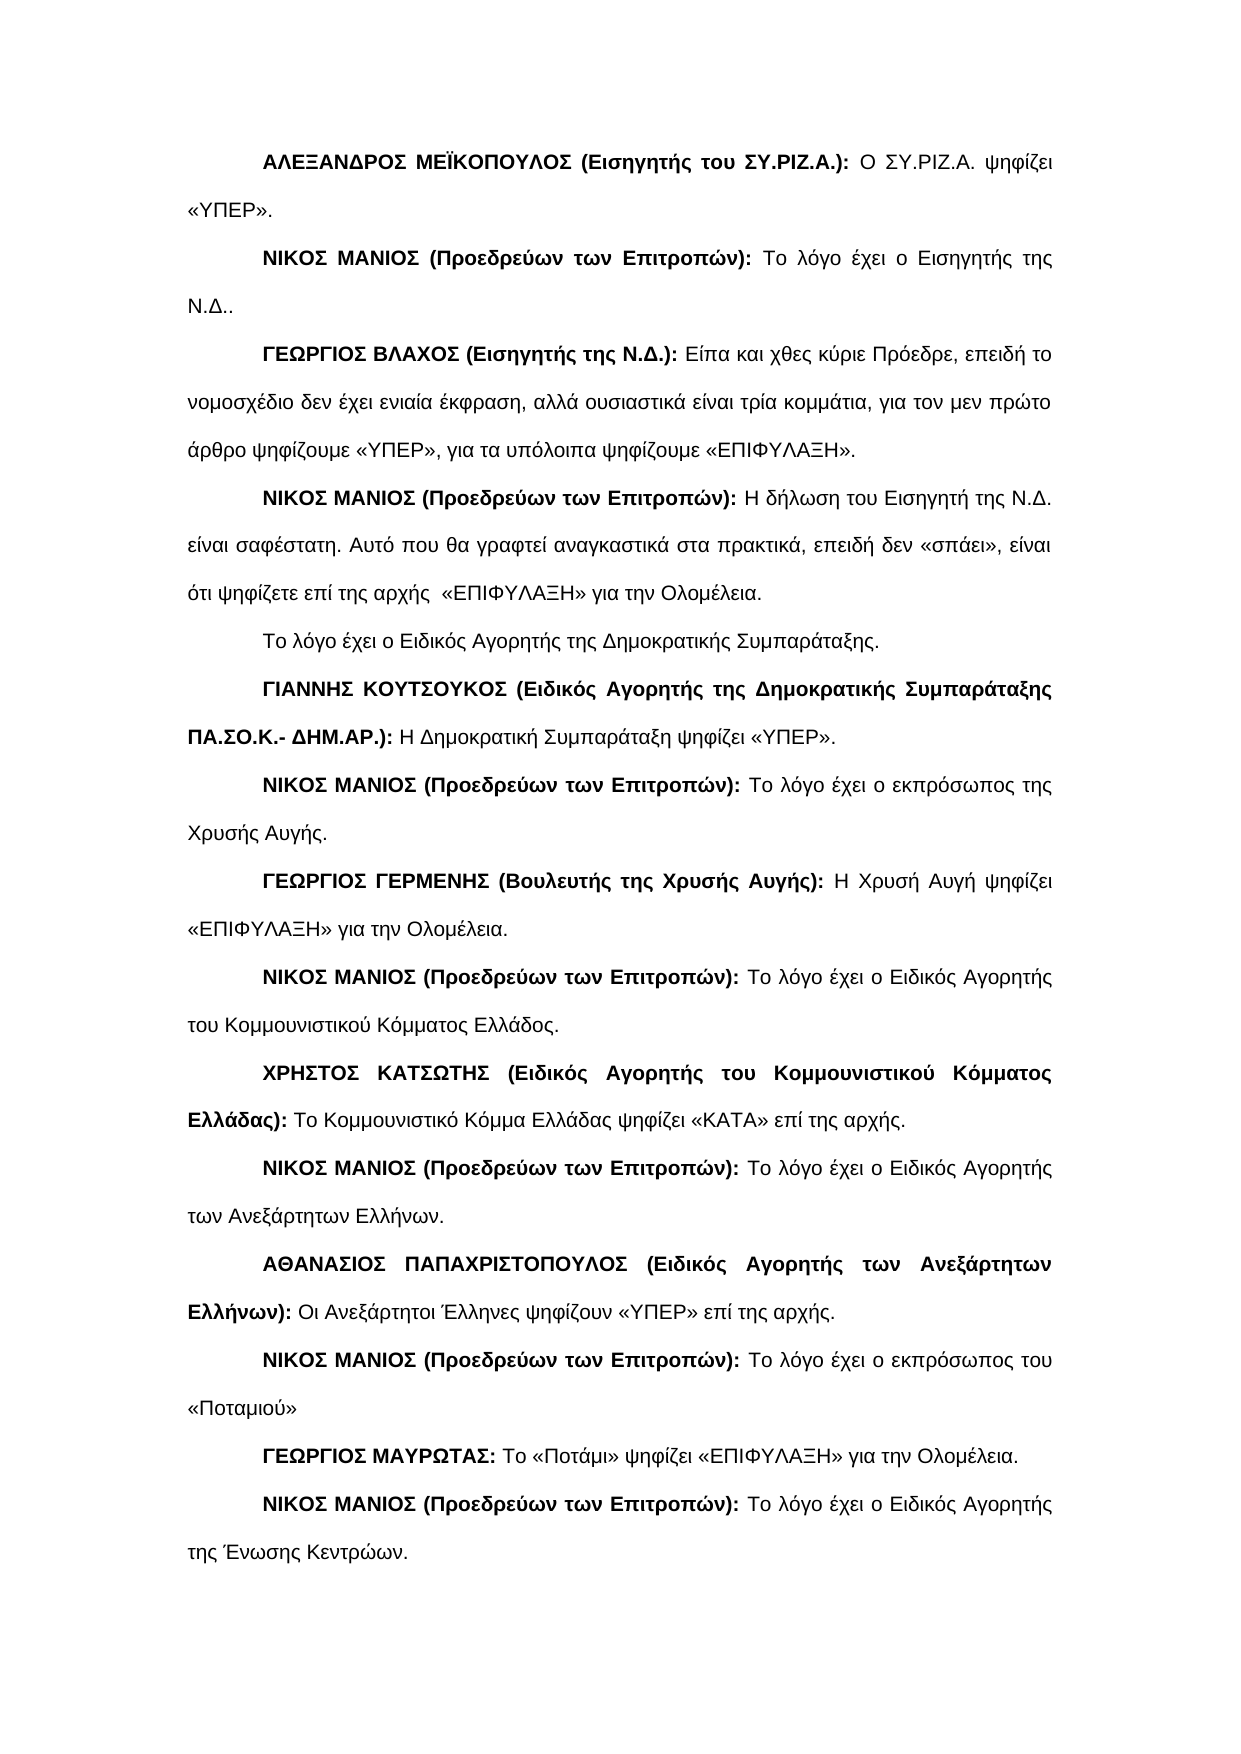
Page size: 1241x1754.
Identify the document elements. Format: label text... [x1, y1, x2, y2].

text ΓΙΑΝΝΗΣ ΚΟΥΤΣΟΥΚΟΣ (Ειδικός Αγορητής της Δημοκρατικής Συμπαράταξης ΠΑ.ΣΟ.Κ.- ΔΗΜ.ΑΡ.): Η Δημοκρατική Συμπαράταξη ψηφίζει «ΥΠΕΡ». [187, 677, 1053, 749]
text ΑΘΑΝΑΣΙΟΣ ΠΑΠΑΧΡΙΣΤΟΠΟΥΛΟΣ (Ειδικός Αγορητής των Ανεξάρτητων Ελλήνων): Οι Ανεξάρτητοι Έλληνες ψηφίζουν «ΥΠΕΡ» επί της αρχής. [187, 1252, 1053, 1324]
text ΓΕΩΡΓΙΟΣ ΜΑΥΡΩΤΑΣ: Το «Ποτάμι» ψηφίζει «ΕΠΙΦΥΛΑΞΗ» για την Ολομέλεια. [187, 1444, 1053, 1468]
text ΝΙΚΟΣ ΜΑΝΙΟΣ (Προεδρεύων των Επιτροπών): Το λόγο έχει ο Ειδικός Αγορητής του Κομμουνιστικού Κόμματος Ελλάδος. [187, 964, 1053, 1036]
text ΝΙΚΟΣ ΜΑΝΙΟΣ (Προεδρεύων των Επιτροπών): Το λόγο έχει ο Ειδικός Αγορητής της Ένωσης Κεντρώων. [187, 1492, 1053, 1563]
text Το λόγο έχει ο Ειδικός Αγορητής της Δημοκρατικής Συμπαράταξης. [187, 629, 1053, 653]
text ΑΛΕΞΑΝΔΡΟΣ ΜΕΪΚΟΠΟΥΛΟΣ (Εισηγητής του ΣΥ.ΡΙΖ.Α.): Ο ΣΥ.ΡΙΖ.Α. ψηφίζει «ΥΠΕΡ». [187, 150, 1053, 222]
text ΝΙΚΟΣ ΜΑΝΙΟΣ (Προεδρεύων των Επιτροπών): Το λόγο έχει ο εκπρόσωπος του «Ποταμιού» [187, 1348, 1053, 1420]
text ΝΙΚΟΣ ΜΑΝΙΟΣ (Προεδρεύων των Επιτροπών): Το λόγο έχει ο Ειδικός Αγορητής των Ανεξάρτητων Ελλήνων. [187, 1156, 1053, 1228]
text ΓΕΩΡΓΙΟΣ ΒΛΑΧΟΣ (Εισηγητής της Ν.Δ.): Είπα και χθες κύριε Πρόεδρε, επειδή το νομοσχέδιο δεν έχει ενιαία έκφραση, αλλά ουσιαστικά είναι τρία κομμάτια, για τον μεν πρώτο άρθρο ψηφίζουμε «ΥΠΕΡ», για τα υπόλοιπα ψηφίζουμε «ΕΠΙΦΥΛΑΞΗ». [187, 342, 1053, 461]
text ΝΙΚΟΣ ΜΑΝΙΟΣ (Προεδρεύων των Επιτροπών): Το λόγο έχει ο εκπρόσωπος της Χρυσής Αυγής. [187, 773, 1053, 845]
text ΝΙΚΟΣ ΜΑΝΙΟΣ (Προεδρεύων των Επιτροπών): Το λόγο έχει ο Εισηγητής της Ν.Δ.. [187, 246, 1053, 318]
text ΓΕΩΡΓΙΟΣ ΓΕΡΜΕΝΗΣ (Βουλευτής της Χρυσής Αυγής): Η Χρυσή Αυγή ψηφίζει «ΕΠΙΦΥΛΑΞΗ» για την Ολομέλεια. [187, 869, 1053, 941]
text ΝΙΚΟΣ ΜΑΝΙΟΣ (Προεδρεύων των Επιτροπών): Η δήλωση του Εισηγητή της Ν.Δ. είναι σαφέστατη. Αυτό που θα γραφτεί αναγκαστικά στα πρακτικά, επειδή δεν «σπάει», είναι ότι ψηφίζετε επί της αρχής «ΕΠΙΦΥΛΑΞΗ» για την Ολομέλεια. [187, 485, 1053, 605]
text ΧΡΗΣΤΟΣ ΚΑΤΣΩΤΗΣ (Ειδικός Αγορητής του Κομμουνιστικού Κόμματος Ελλάδας): Το Κομμουνιστικό Κόμμα Ελλάδας ψηφίζει «ΚΑΤΑ» επί της αρχής. [187, 1060, 1053, 1132]
